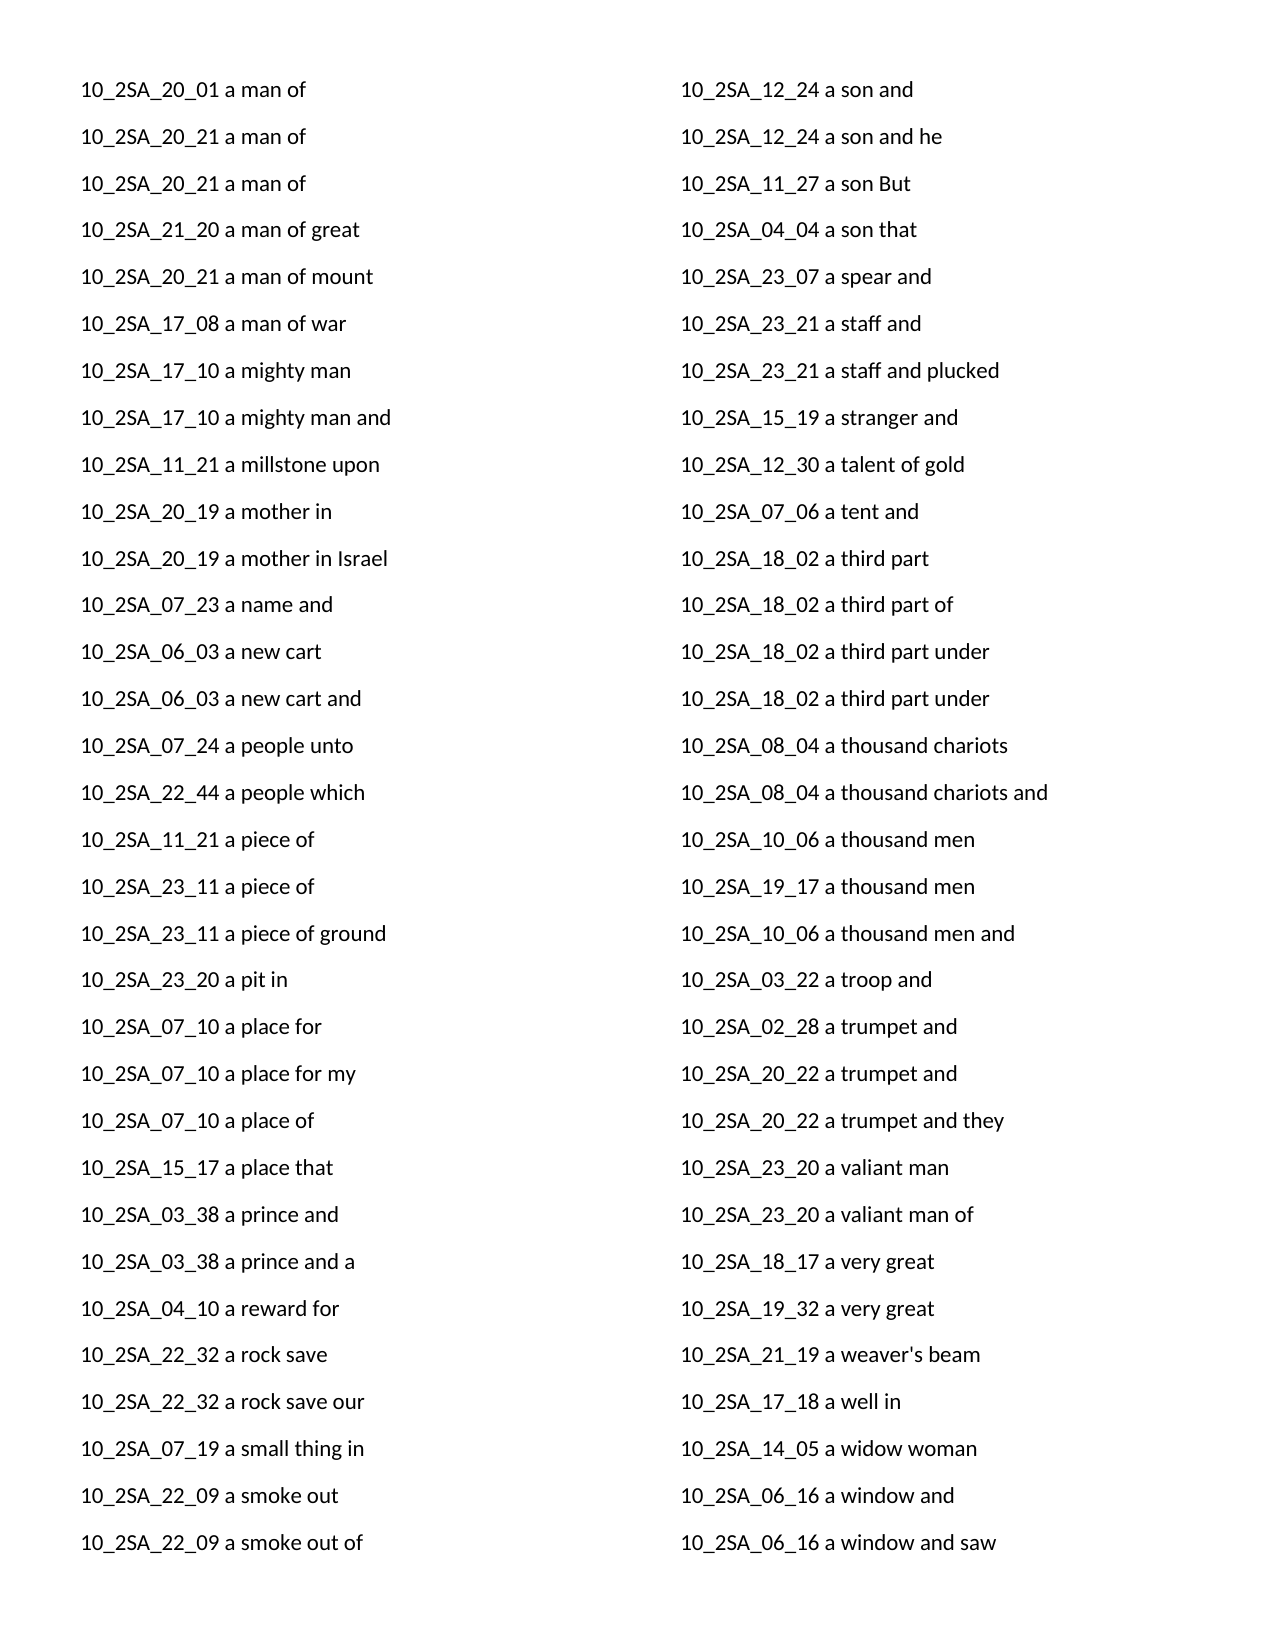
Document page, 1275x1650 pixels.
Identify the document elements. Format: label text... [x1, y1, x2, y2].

text 10_2SA_23_21 a staff and plucked [675, 356, 1200, 384]
text 10_2SA_07_06 a tent and [675, 497, 1200, 525]
text 10_2SA_06_16 a window and [675, 1481, 1200, 1509]
text 10_2SA_20_22 a trumpet and they [675, 1106, 1200, 1134]
text 10_2SA_12_30 a talent of gold [675, 450, 1200, 478]
text 10_2SA_07_10 a place for my [75, 1059, 600, 1087]
text 10_2SA_20_01 a man of [75, 75, 600, 103]
text 10_2SA_23_11 a piece of [75, 872, 600, 900]
text 10_2SA_12_24 a son and he [675, 122, 1200, 150]
text 10_2SA_20_21 a man of mount [75, 262, 600, 291]
text 10_2SA_23_20 a pit in [75, 966, 600, 994]
text 10_2SA_23_07 a spear and [675, 262, 1200, 291]
text 10_2SA_20_21 a man of [75, 122, 600, 150]
text 10_2SA_18_02 a third part [675, 544, 1200, 572]
text 10_2SA_12_24 a son and [675, 75, 1200, 103]
text 10_2SA_23_11 a piece of ground [75, 919, 600, 947]
text 10_2SA_21_19 a weaver's beam [675, 1341, 1200, 1369]
text 10_2SA_20_19 a mother in Israel [75, 544, 600, 572]
text 10_2SA_08_04 a thousand chariots [675, 731, 1200, 759]
text 10_2SA_11_21 a piece of [75, 825, 600, 853]
text 10_2SA_11_27 a son But [675, 169, 1200, 197]
text 10_2SA_14_05 a widow woman [675, 1434, 1200, 1462]
text 10_2SA_22_32 a rock save our [75, 1387, 600, 1416]
text 10_2SA_18_02 a third part of [675, 591, 1200, 619]
text 10_2SA_20_22 a trumpet and [675, 1059, 1200, 1087]
text 10_2SA_15_19 a stranger and [675, 403, 1200, 431]
text 10_2SA_18_17 a very great [675, 1247, 1200, 1275]
text 10_2SA_17_10 a mighty man [75, 356, 600, 384]
text 10_2SA_07_10 a place of [75, 1106, 600, 1134]
text 10_2SA_19_17 a thousand men [675, 872, 1200, 900]
text 10_2SA_17_08 a man of war [75, 309, 600, 337]
text 10_2SA_17_10 a mighty man and [75, 403, 600, 431]
text 10_2SA_11_21 a millstone upon [75, 450, 600, 478]
text 10_2SA_18_02 a third part under [675, 637, 1200, 666]
text 10_2SA_19_32 a very great [675, 1294, 1200, 1322]
text 10_2SA_03_38 a prince and [75, 1200, 600, 1228]
text 10_2SA_07_24 a people unto [75, 731, 600, 759]
text 10_2SA_08_04 a thousand chariots and [675, 778, 1200, 806]
text 10_2SA_20_19 a mother in [75, 497, 600, 525]
text 10_2SA_21_20 a man of great [75, 216, 600, 244]
text 10_2SA_02_28 a trumpet and [675, 1012, 1200, 1041]
text 10_2SA_03_38 a prince and a [75, 1247, 600, 1275]
text 10_2SA_23_20 a valiant man of [675, 1200, 1200, 1228]
text 10_2SA_07_19 a small thing in [75, 1434, 600, 1462]
text 10_2SA_06_03 a new cart [75, 637, 600, 666]
text 10_2SA_07_10 a place for [75, 1012, 600, 1041]
text 10_2SA_23_21 a staff and [675, 309, 1200, 337]
text 10_2SA_06_16 a window and saw [675, 1528, 1200, 1556]
text 10_2SA_22_32 a rock save [75, 1341, 600, 1369]
text 10_2SA_04_10 a reward for [75, 1294, 600, 1322]
text 10_2SA_10_06 a thousand men [675, 825, 1200, 853]
text 10_2SA_03_22 a troop and [675, 966, 1200, 994]
text 10_2SA_22_09 a smoke out of [75, 1528, 600, 1556]
text 10_2SA_23_20 a valiant man [675, 1153, 1200, 1181]
text 10_2SA_15_17 a place that [75, 1153, 600, 1181]
text 10_2SA_10_06 a thousand men and [675, 919, 1200, 947]
text 10_2SA_06_03 a new cart and [75, 684, 600, 712]
text 10_2SA_07_23 a name and [75, 591, 600, 619]
text 10_2SA_20_21 a man of [75, 169, 600, 197]
text 10_2SA_17_18 a well in [675, 1387, 1200, 1416]
text 10_2SA_04_04 a son that [675, 216, 1200, 244]
text 10_2SA_22_44 a people which [75, 778, 600, 806]
text 10_2SA_18_02 a third part under [675, 684, 1200, 712]
text 10_2SA_22_09 a smoke out [75, 1481, 600, 1509]
